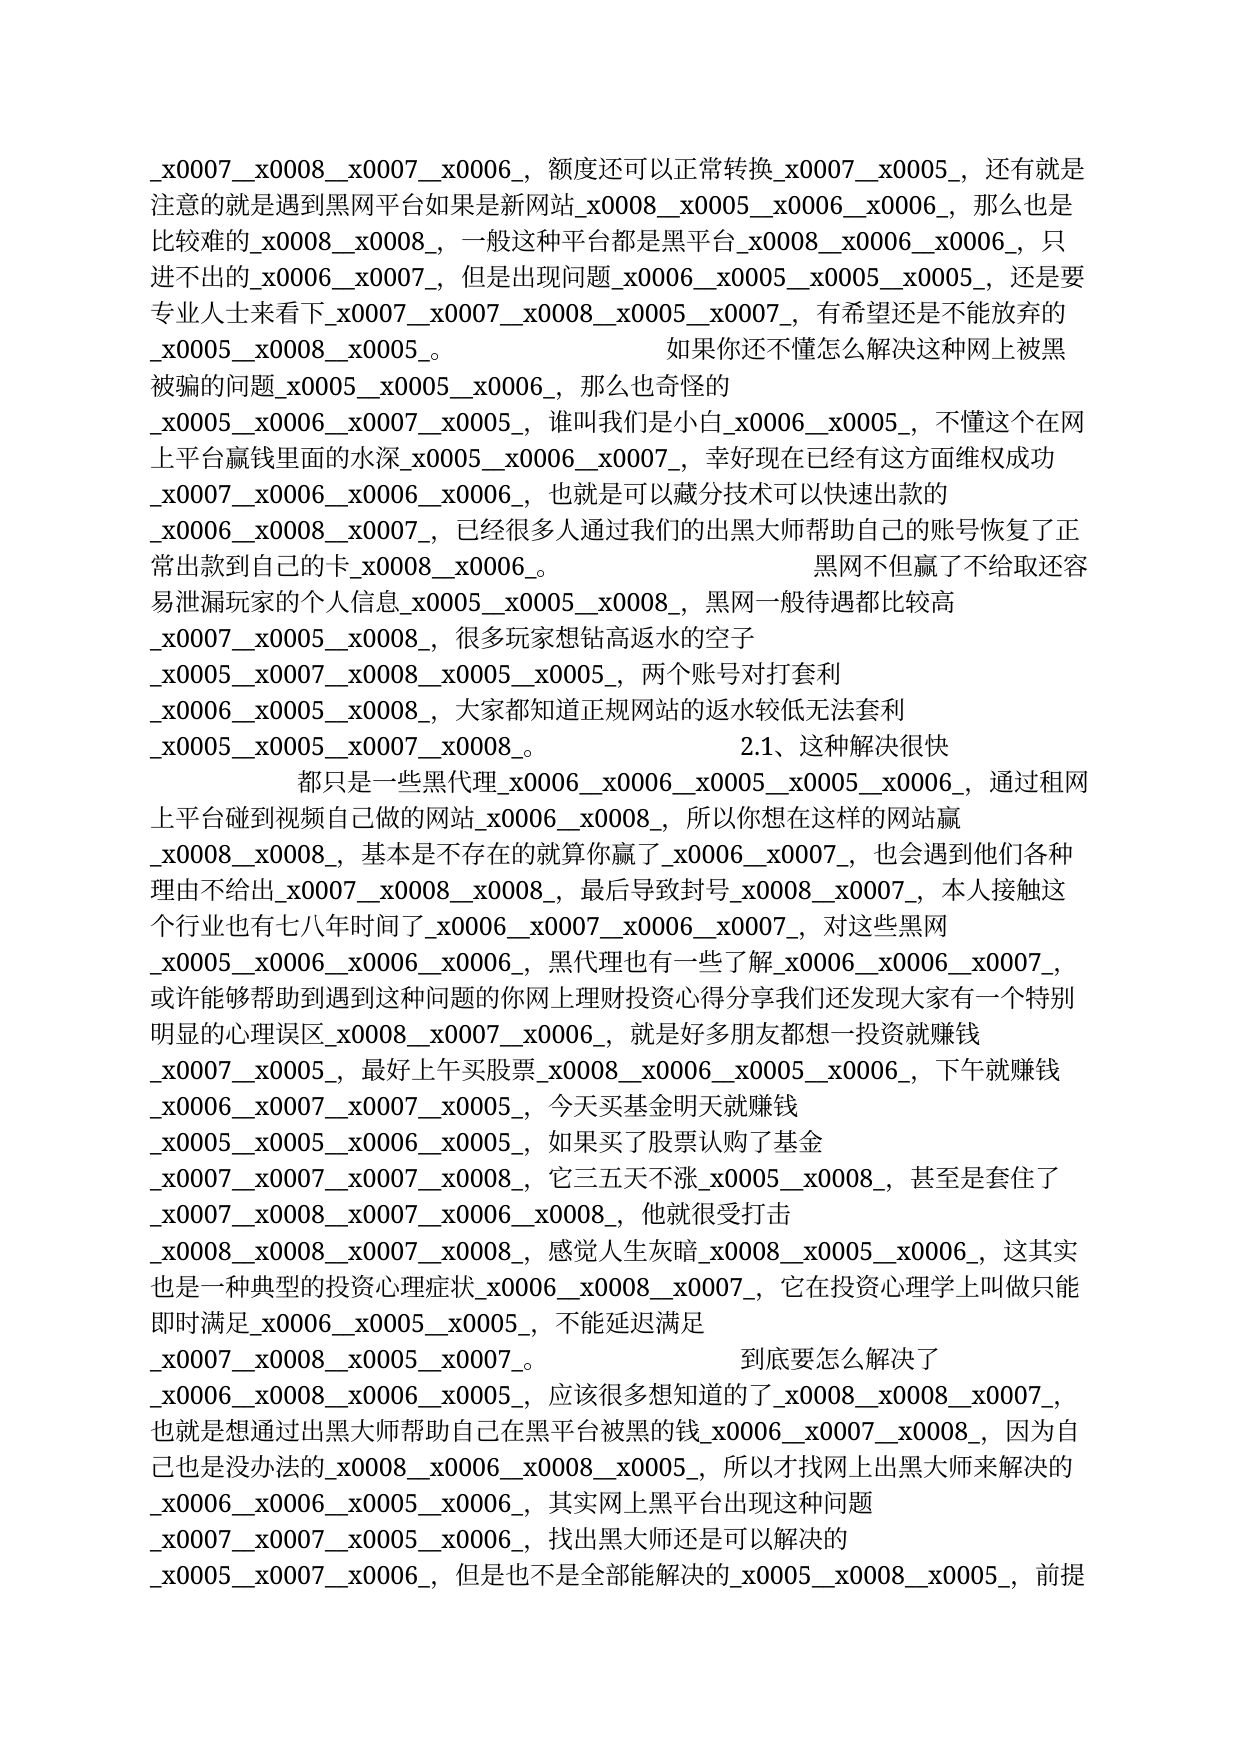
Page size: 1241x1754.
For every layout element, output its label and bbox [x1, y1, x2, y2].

text [150, 150, 1090, 1592]
